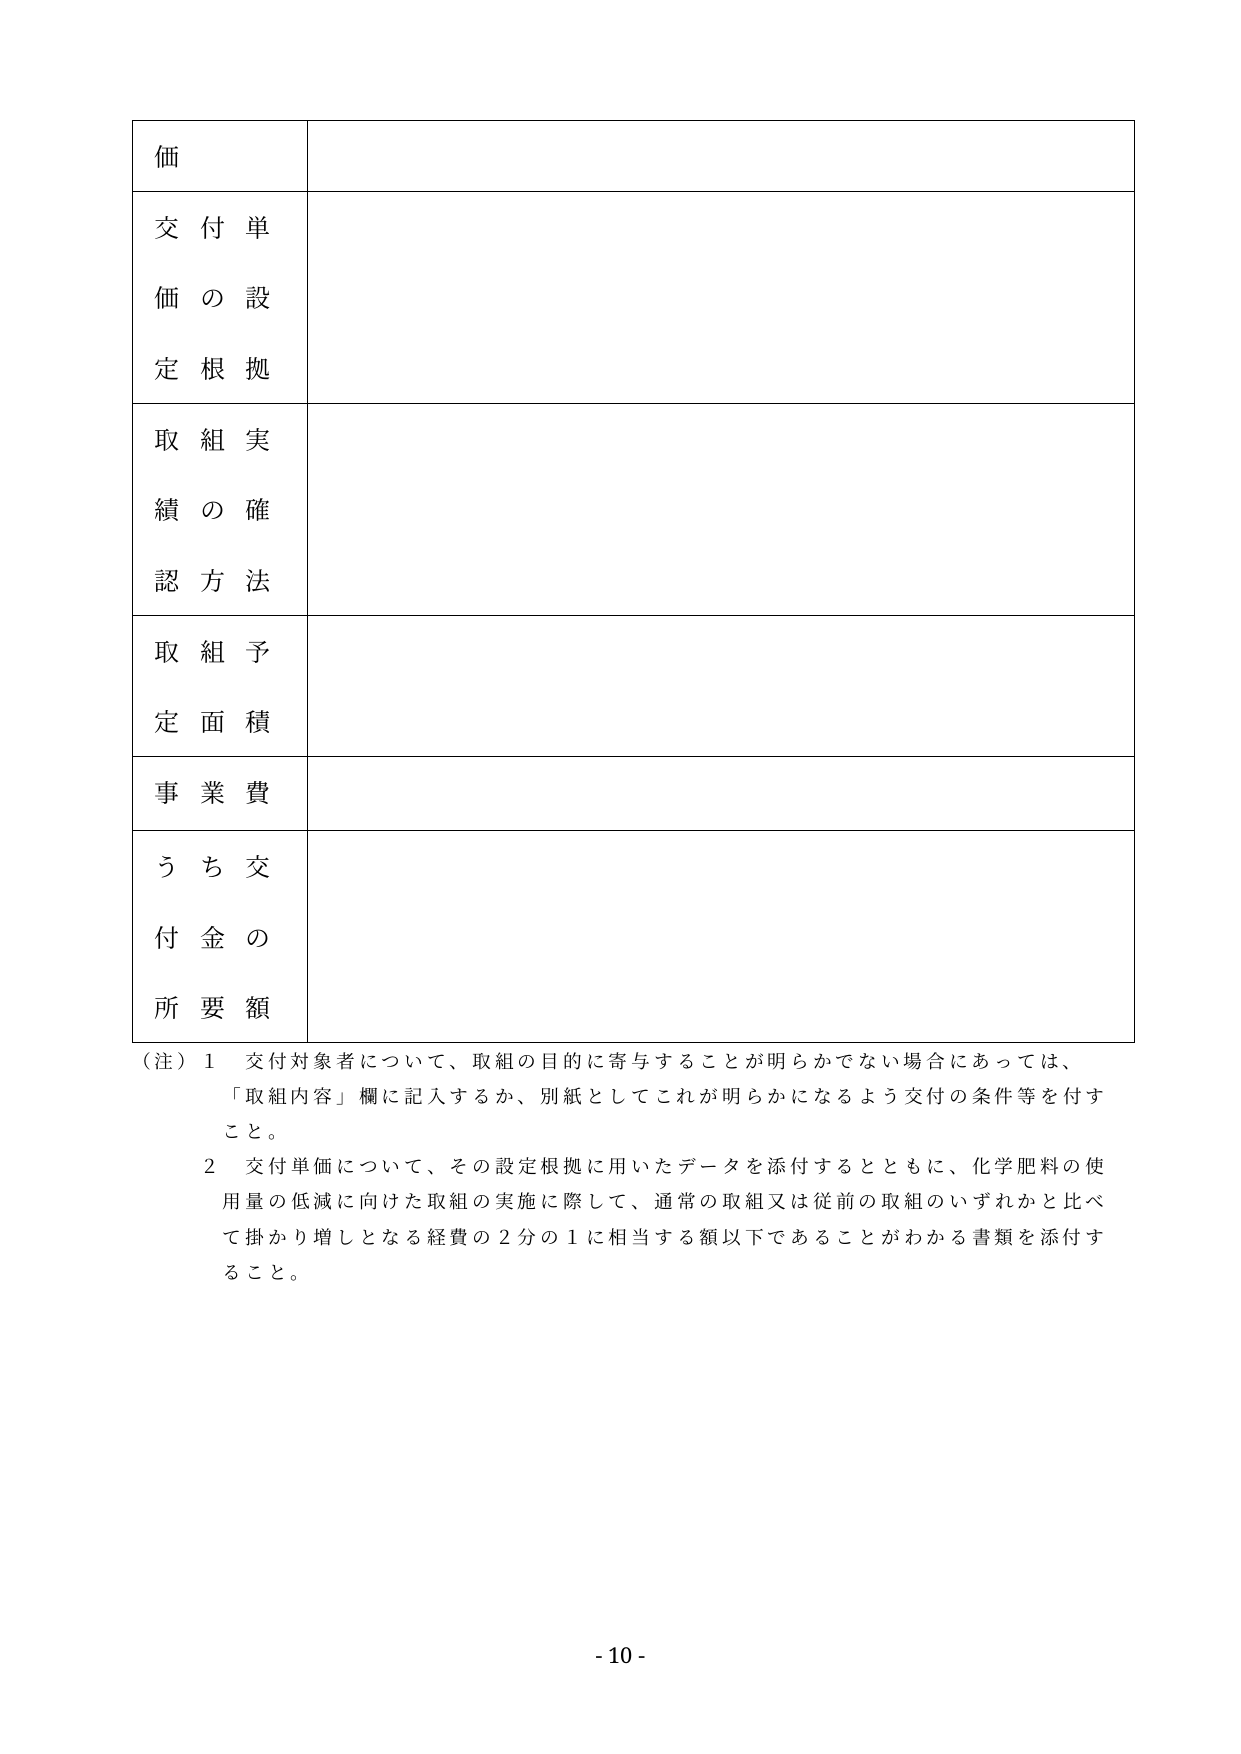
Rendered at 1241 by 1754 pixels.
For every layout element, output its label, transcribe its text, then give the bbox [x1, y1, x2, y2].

table_cell [308, 616, 1134, 756]
table_cell [308, 121, 1134, 191]
table_cell [308, 831, 1134, 1042]
text （注）１ 交付対象者について、取組の目的に寄与することが明らかでない場合にあっては、「取組内容」欄に記入するか、別紙としてこれが明らかになるよう交付の条件等を付すこと。 [132, 1043, 1108, 1148]
table_cell 取組予定面積 [133, 616, 307, 756]
table_cell 事業費 [133, 757, 307, 830]
table_cell うち交付金の 所要額 [133, 831, 307, 1042]
table_cell 取組実績の確認方法 [133, 404, 307, 614]
table_cell 交付単価の設定根拠 [133, 192, 307, 403]
table_cell [308, 404, 1134, 614]
table_cell 交付単価 [133, 121, 307, 191]
table_cell [308, 192, 1134, 403]
text ２ 交付単価について、その設定根拠に用いたデータを添付するとともに、化学肥料の使用量の低減に向けた取組の実施に際して、通常の取組又は従前の取組のいずれかと比べて掛かり増しとなる経費の２分の１に相当する額以下であることがわかる書類を添付すること。 [132, 1148, 1108, 1289]
table_cell [308, 757, 1134, 830]
